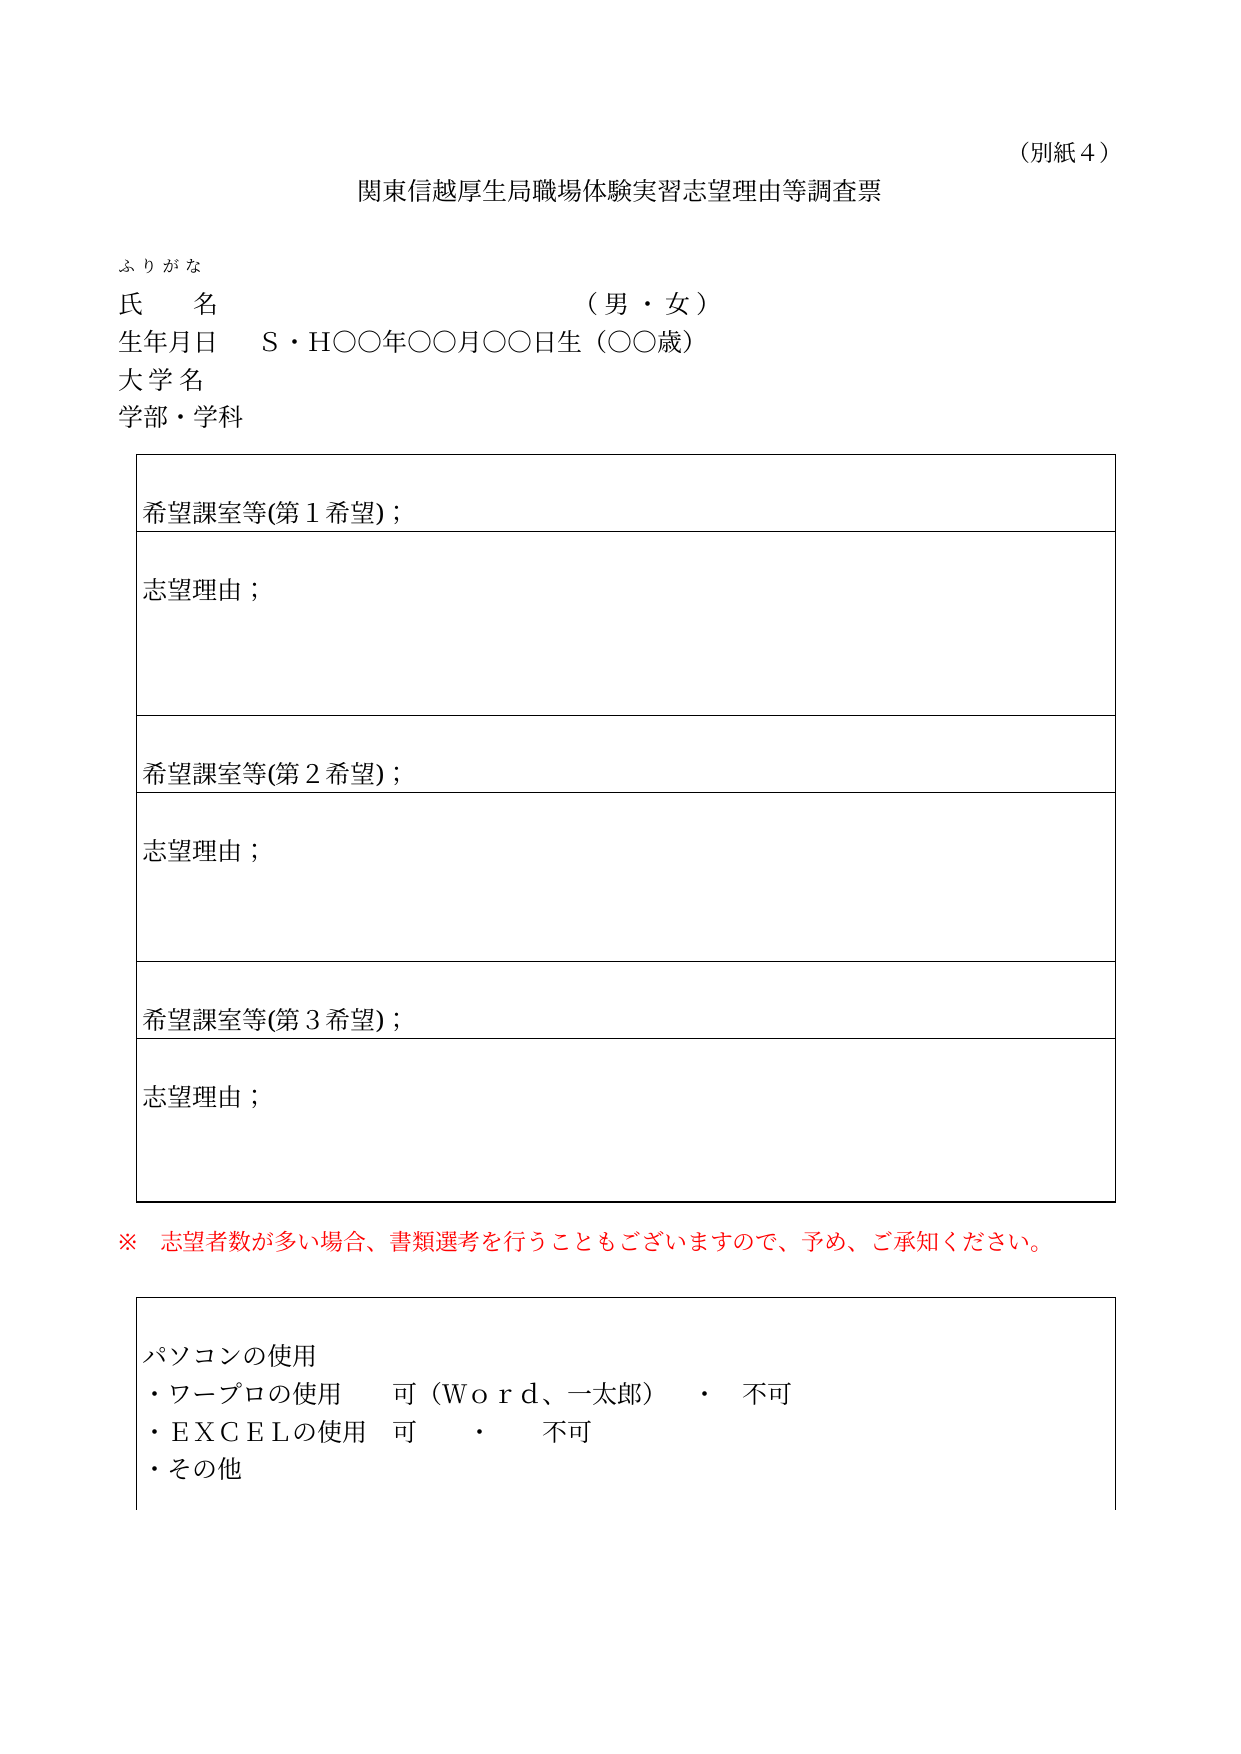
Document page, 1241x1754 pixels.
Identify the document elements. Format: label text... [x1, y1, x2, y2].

table_header 希望課室等(第１希望)； [137, 455, 1115, 531]
text 生年月日 Ｓ・Ｈ○○年○○月○○日生（○○歳） [118, 322, 1122, 359]
text 関東信越厚生局職場体験実習志望理由等調査票 [118, 170, 1122, 208]
text ふりがな [118, 246, 1122, 284]
table_header パソコンの使用 ・ワープロの使用 可（Ｗｏｒｄ、一太郎） ・ 不可 ・ＥＸＣＥＬの使用 可 ・ 不可 ・その他 [137, 1298, 1115, 1510]
text 大 学 名 [118, 359, 1122, 397]
text ※ 志望者数が多い場合、書類選考を行うこともございますので、予め、ご承知ください。 [118, 1221, 1122, 1259]
table_cell 志望理由； [137, 532, 1115, 715]
table_cell 希望課室等(第３希望)； [137, 962, 1115, 1038]
table_cell 希望課室等(第２希望)； [137, 716, 1115, 792]
table_cell 志望理由； [137, 1039, 1115, 1201]
text （別紙４） [118, 132, 1122, 170]
table_cell 志望理由； [137, 793, 1115, 961]
text 学部・学科 [118, 397, 1122, 435]
text 氏 名 （ 男 ・ 女 ） [118, 284, 1122, 322]
